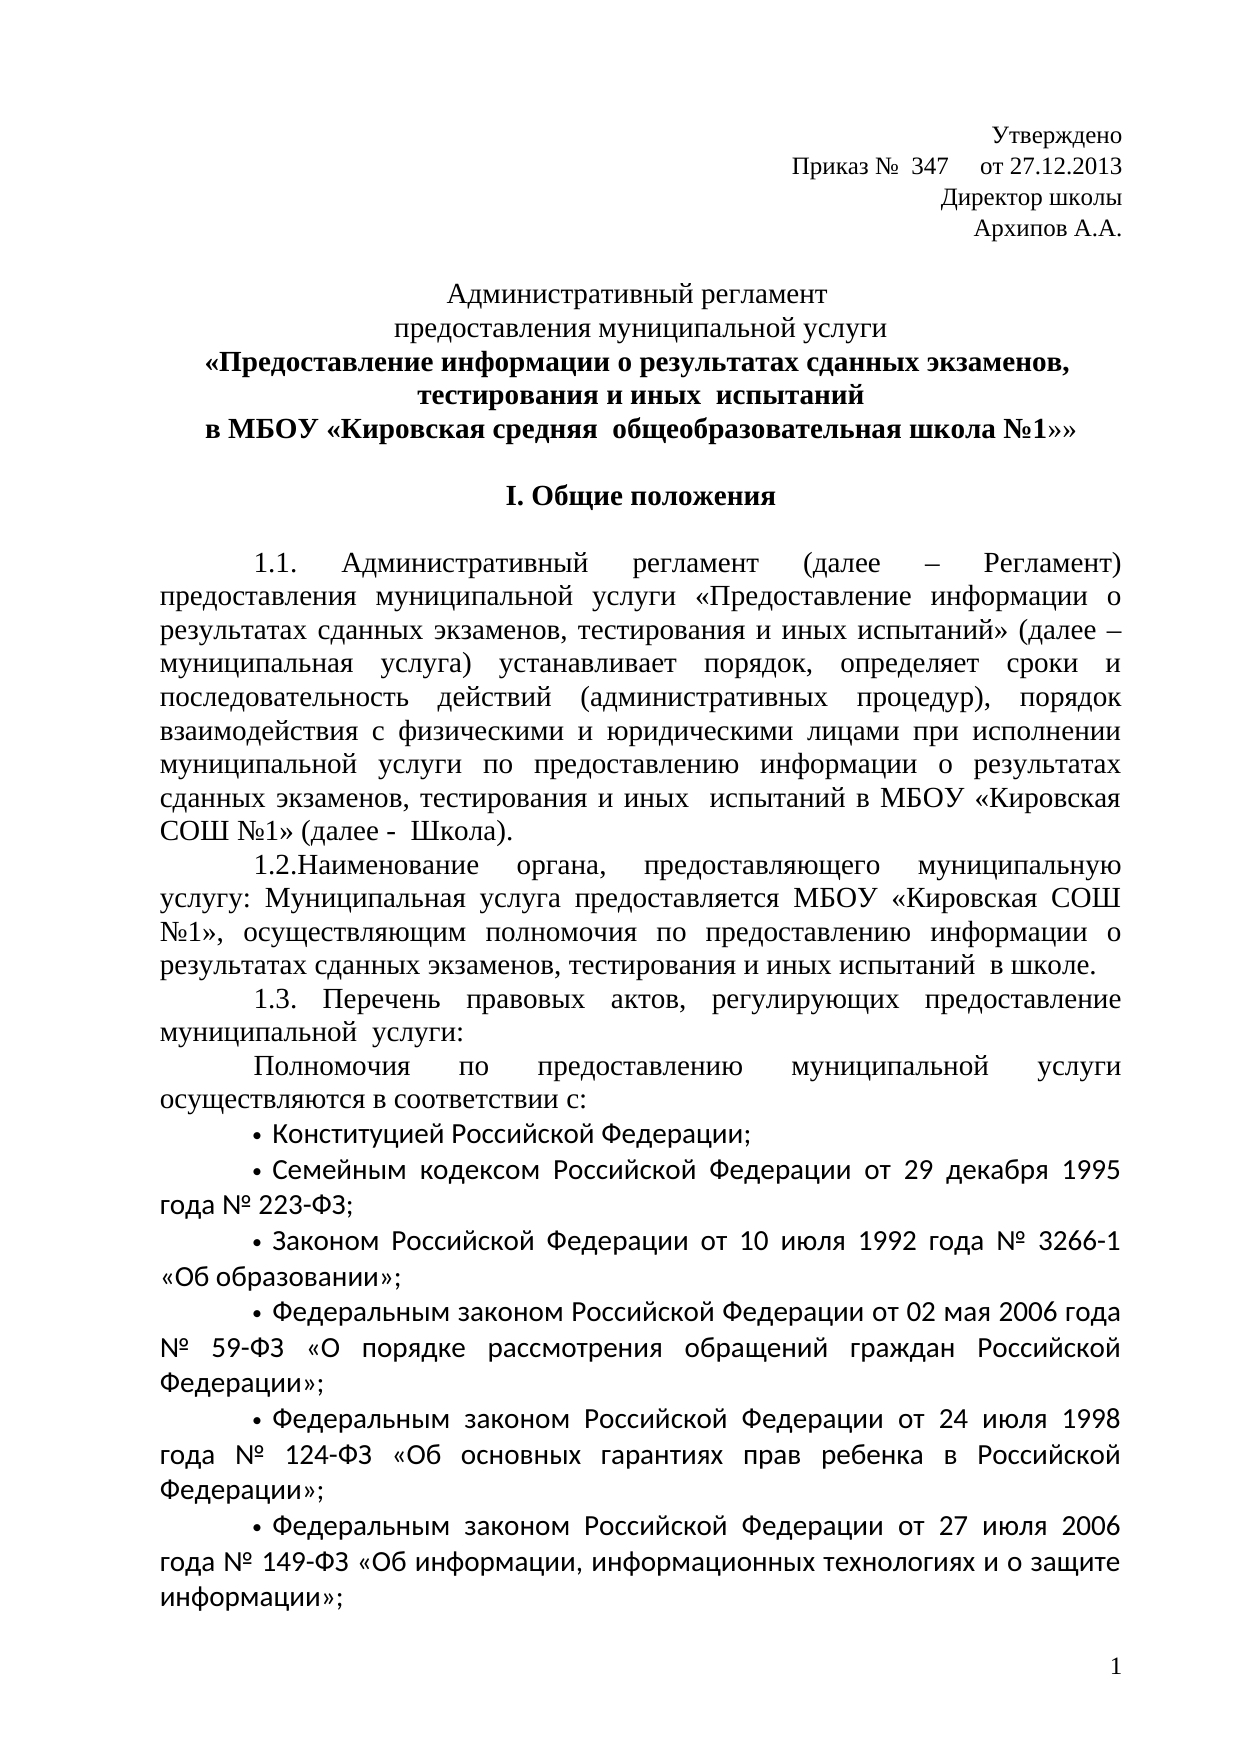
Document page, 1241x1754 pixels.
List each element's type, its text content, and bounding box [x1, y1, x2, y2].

list Конституцией Российской Федерации; [159, 1115, 1122, 1151]
list Семейным кодексом Российской Федерации от 29 декабря 1995 года № 223-ФЗ; [159, 1151, 1122, 1222]
text Административный регламент предоставления муниципальной услуги «Предоставление информации о результатах сданных экзаменов, тестирования и иных испытаний [159, 277, 1122, 411]
text 1.3. Перечень правовых актов, регулирующих предоставление муниципальной услуги: [159, 981, 1122, 1048]
text Полномочия по предоставлению муниципальной услуги осуществляются в соответствии с: [159, 1048, 1122, 1115]
text 1.2.Наименование органа, предоставляющего муниципальную услугу: Муниципальная услуга предоставляется МБОУ «Кировская СОШ №1», осуществляющим полномочия по предоставлению информации о результатах сданных экзаменов, тестирования и иных испытаний в школе. [159, 847, 1122, 981]
list Законом Российской Федерации от 10 июля 1992 года № 3266-1 «Об образовании»; [159, 1222, 1122, 1293]
list Федеральным законом Российской Федерации от 27 июля 2006 года № 149-ФЗ «Об информации, информационных технологиях и о защите информации»; [159, 1507, 1122, 1614]
text 1.1. Административный регламент (далее – Регламент) предоставления муниципальной услуги «Предоставление информации о результатах сданных экзаменов, тестирования и иных испытаний» (далее – муниципальная услуга) устанавливает порядок, определяет сроки и последовательность действий (административных процедур), порядок взаимодействия с физическими и юридическими лицами при исполнении муниципальной услуги по предоставлению информации о результатах сданных экзаменов, тестирования и иных испытаний в МБОУ «Кировская СОШ №1» (далее - Школа). [159, 545, 1122, 847]
text I. Общие положения [159, 478, 1122, 511]
text Директор школы [159, 181, 1122, 212]
list Федеральным законом Российской Федерации от 02 мая 2006 года № 59-ФЗ «О порядке рассмотрения обращений граждан Российской Федерации»; [159, 1293, 1122, 1400]
list Федеральным законом Российской Федерации от 24 июля 1998 года № 124-ФЗ «Об основных гарантиях прав ребенка в Российской Федерации»; [159, 1400, 1122, 1507]
text в МБОУ «Кировская средняя общеобразовательная школа №1»» [159, 411, 1122, 444]
text Архипов А.А. [159, 212, 1122, 243]
text Утверждено Приказ № 347 от 27.12.2013 [159, 118, 1122, 181]
